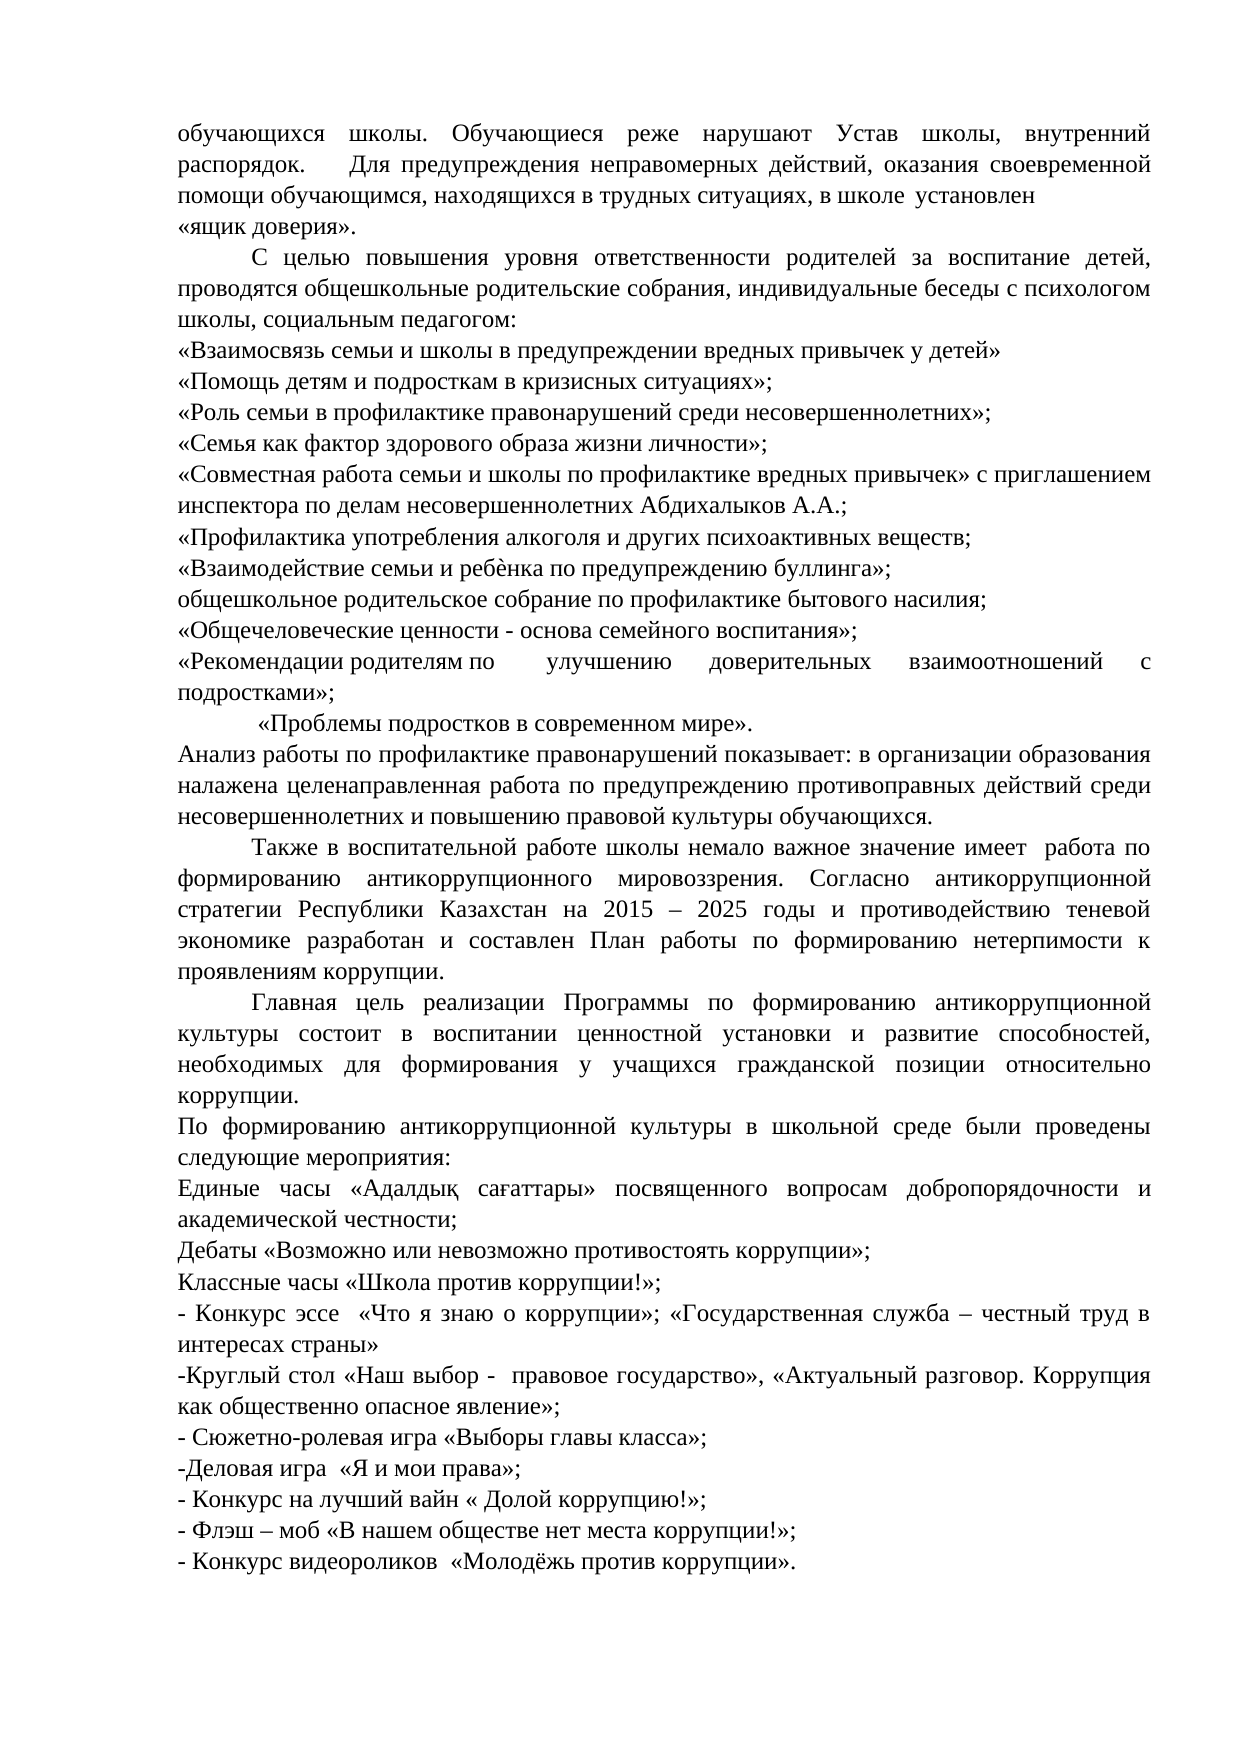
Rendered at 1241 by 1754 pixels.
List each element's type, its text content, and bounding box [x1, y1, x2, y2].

text Классные часы «Школа против коррупции!»; [177, 1267, 1152, 1295]
text «ящик доверия». [177, 211, 1152, 240]
text Главная цель реализации Программы по формированию антикоррупционной культуры состоит в воспитании ценностной установки и развитие способностей, необходимых для формирования у учащихся гражданской позиции относительно коррупции. [177, 987, 1152, 1109]
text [177, 118, 1152, 209]
text Также в воспитательной работе школы немало важное значение имеет работа по формированию антикоррупционного мировоззрения. Согласно антикоррупционной стратегии Республики Казахстан на 2015 – 2025 годы и противодействию теневой экономике разработан и составлен План работы по формированию нетерпимости к проявлениям коррупции. [177, 832, 1152, 985]
text - Конкурс видеороликов «Молодёжь против коррупции». [177, 1546, 1152, 1575]
text «Роль семьи в профилактике правонарушений среди несовершеннолетних»; [177, 397, 1152, 426]
text - Флэш – моб «В нашем обществе нет места коррупции!»; [177, 1515, 1152, 1544]
text Единые часы «Адалдық сағаттары» посвященного вопросам добропорядочности и академической честности; [177, 1173, 1152, 1233]
text «Рекомендации родителям по улучшению доверительных взаимоотношений с подростками»; [177, 646, 1152, 706]
text По формированию антикоррупционной культуры в школьной среде были проведены следующие мероприятия: [177, 1111, 1152, 1171]
text «Профилактика употребления алкоголя и других психоактивных веществ; [177, 522, 1152, 550]
text «Взаимодействие семьи и ребѐнка по предупреждению буллинга»; [177, 553, 1152, 581]
text - Конкурс на лучший вайн « Долой коррупцию!»; [177, 1484, 1152, 1513]
text «Семья как фактор здорового образа жизни личности»; [177, 428, 1152, 457]
text «Помощь детям и подросткам в кризисных ситуациях»; [177, 366, 1152, 395]
text общешкольное родительское собрание по профилактике бытового насилия; [177, 584, 1152, 612]
text С целью повышения уровня ответственности родителей за воспитание детей, проводятся общешкольные родительские собрания, индивидуальные беседы с психологом школы, социальным педагогом: [177, 242, 1152, 333]
text «Совместная работа семьи и школы по профилактике вредных привычек» с приглашением инспектора по делам несовершеннолетних Абдихалыков А.А.; [177, 459, 1152, 519]
text - Конкурс эссе «Что я знаю о коррупции»; «Государственная служба – честный труд в интересах страны» [177, 1298, 1152, 1357]
text - Сюжетно-ролевая игра «Выборы главы класса»; [177, 1422, 1152, 1451]
text -Деловая игра «Я и мои права»; [177, 1453, 1152, 1482]
text -Круглый стол «Наш выбор - правовое государство», «Актуальный разговор. Коррупция как общественно опасное явление»; [177, 1360, 1152, 1419]
text «Проблемы подростков в современном мире». [177, 708, 1152, 737]
text «Взаимосвязь семьи и школы в предупреждении вредных привычек у детей» [177, 335, 1152, 364]
text Дебаты «Возможно или невозможно противостоять коррупции»; [177, 1236, 1152, 1264]
text Анализ работы по профилактике правонарушений показывает: в организации образования налажена целенаправленная работа по предупреждению противоправных действий среди несовершеннолетних и повышению правовой культуры обучающихся. [177, 739, 1152, 830]
text «Общечеловеческие ценности - основа семейного воспитания»; [177, 615, 1152, 643]
